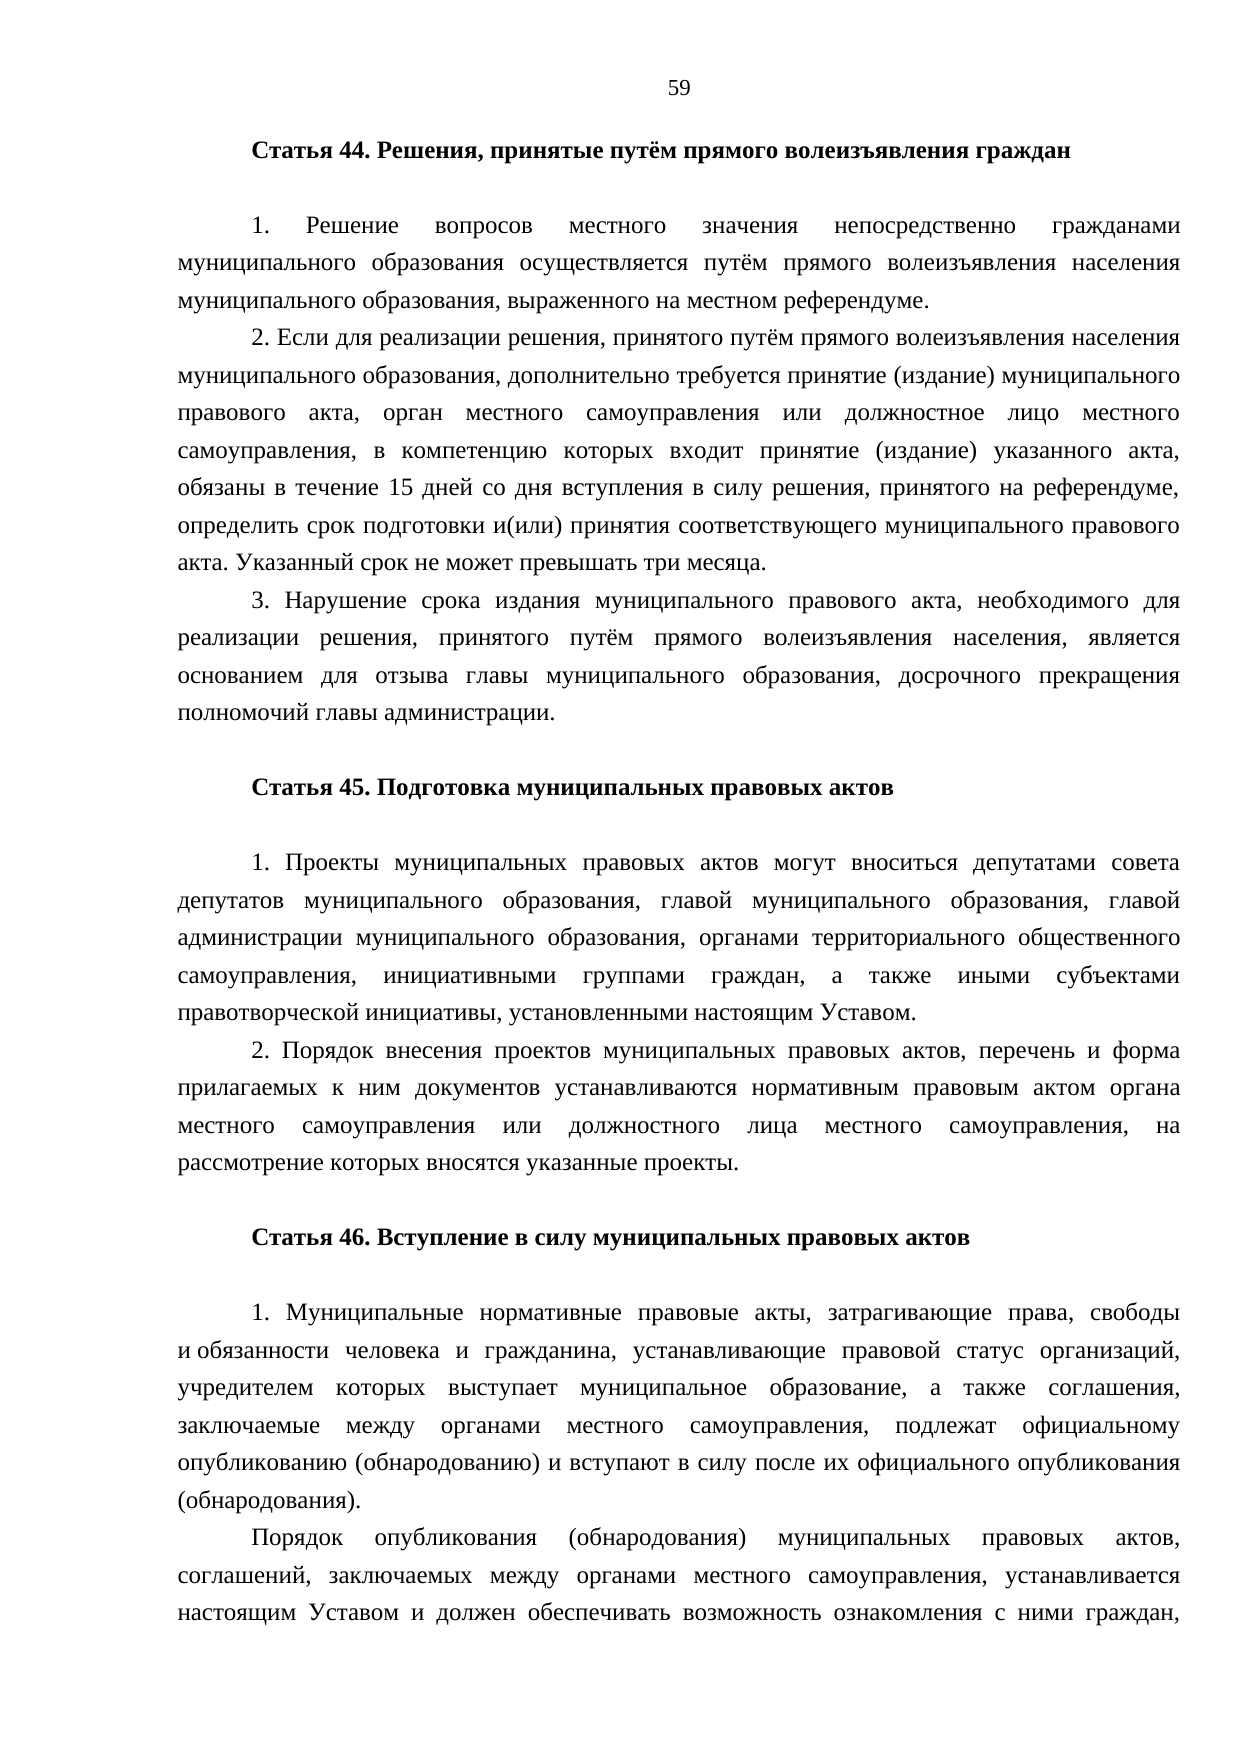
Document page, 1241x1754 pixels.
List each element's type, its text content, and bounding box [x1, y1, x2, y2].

text 3. Нарушение срока издания муниципального правового акта, необходимого для реализации решения, принятого путём прямого волеизъявления населения, является основанием для отзыва главы муниципального образования, досрочного прекращения полномочий главы администрации. [177, 578, 1181, 728]
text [177, 1516, 1181, 1628]
text 1. Муниципальные нормативные правовые акты, затрагивающие права, свободы и обязанности человека и гражданина, устанавливающие правовой статус организаций, учредителем которых выступает муниципальное образование, а также соглашения, заключаемые между органами местного самоуправления, подлежат официальному опубликованию (обнародованию) и вступают в силу после их официального опубликования (обнародования). [177, 1291, 1181, 1516]
text Статья 45. Подготовка муниципальных правовых актов [177, 766, 1181, 803]
text 1. Решение вопросов местного значения непосредственно гражданами муниципального образования осуществляется путём прямого волеизъявления населения муниципального образования, выраженного на местном референдуме. [177, 203, 1181, 316]
text 1. Проекты муниципальных правовых актов могут вноситься депутатами совета депутатов муниципального образования, главой муниципального образования, главой администрации муниципального образования, органами территориального общественного самоуправления, инициативными группами граждан, а также иными субъектами правотворческой инициативы, установленными настоящим Уставом. [177, 841, 1181, 1028]
text Статья 46. Вступление в силу муниципальных правовых актов [177, 1216, 1181, 1253]
text 2. Порядок внесения проектов муниципальных правовых актов, перечень и форма прилагаемых к ним документов устанавливаются нормативным правовым актом органа местного самоуправления или должностного лица местного самоуправления, на рассмотрение которых вносятся указанные проекты. [177, 1028, 1181, 1178]
text Статья 44. Решения, принятые путём прямого волеизъявления граждан [177, 128, 1181, 166]
text 2. Если для реализации решения, принятого путём прямого волеизъявления населения муниципального образования, дополнительно требуется принятие (издание) муниципального правового акта, орган местного самоуправления или должностное лицо местного самоуправления, в компетенцию которых входит принятие (издание) указанного акта, обязаны в течение 15 дней со дня вступления в силу решения, принятого на референдуме, определить срок подготовки и(или) принятия соответствующего муниципального правового акта. Указанный срок не может превышать три месяца. [177, 316, 1181, 578]
